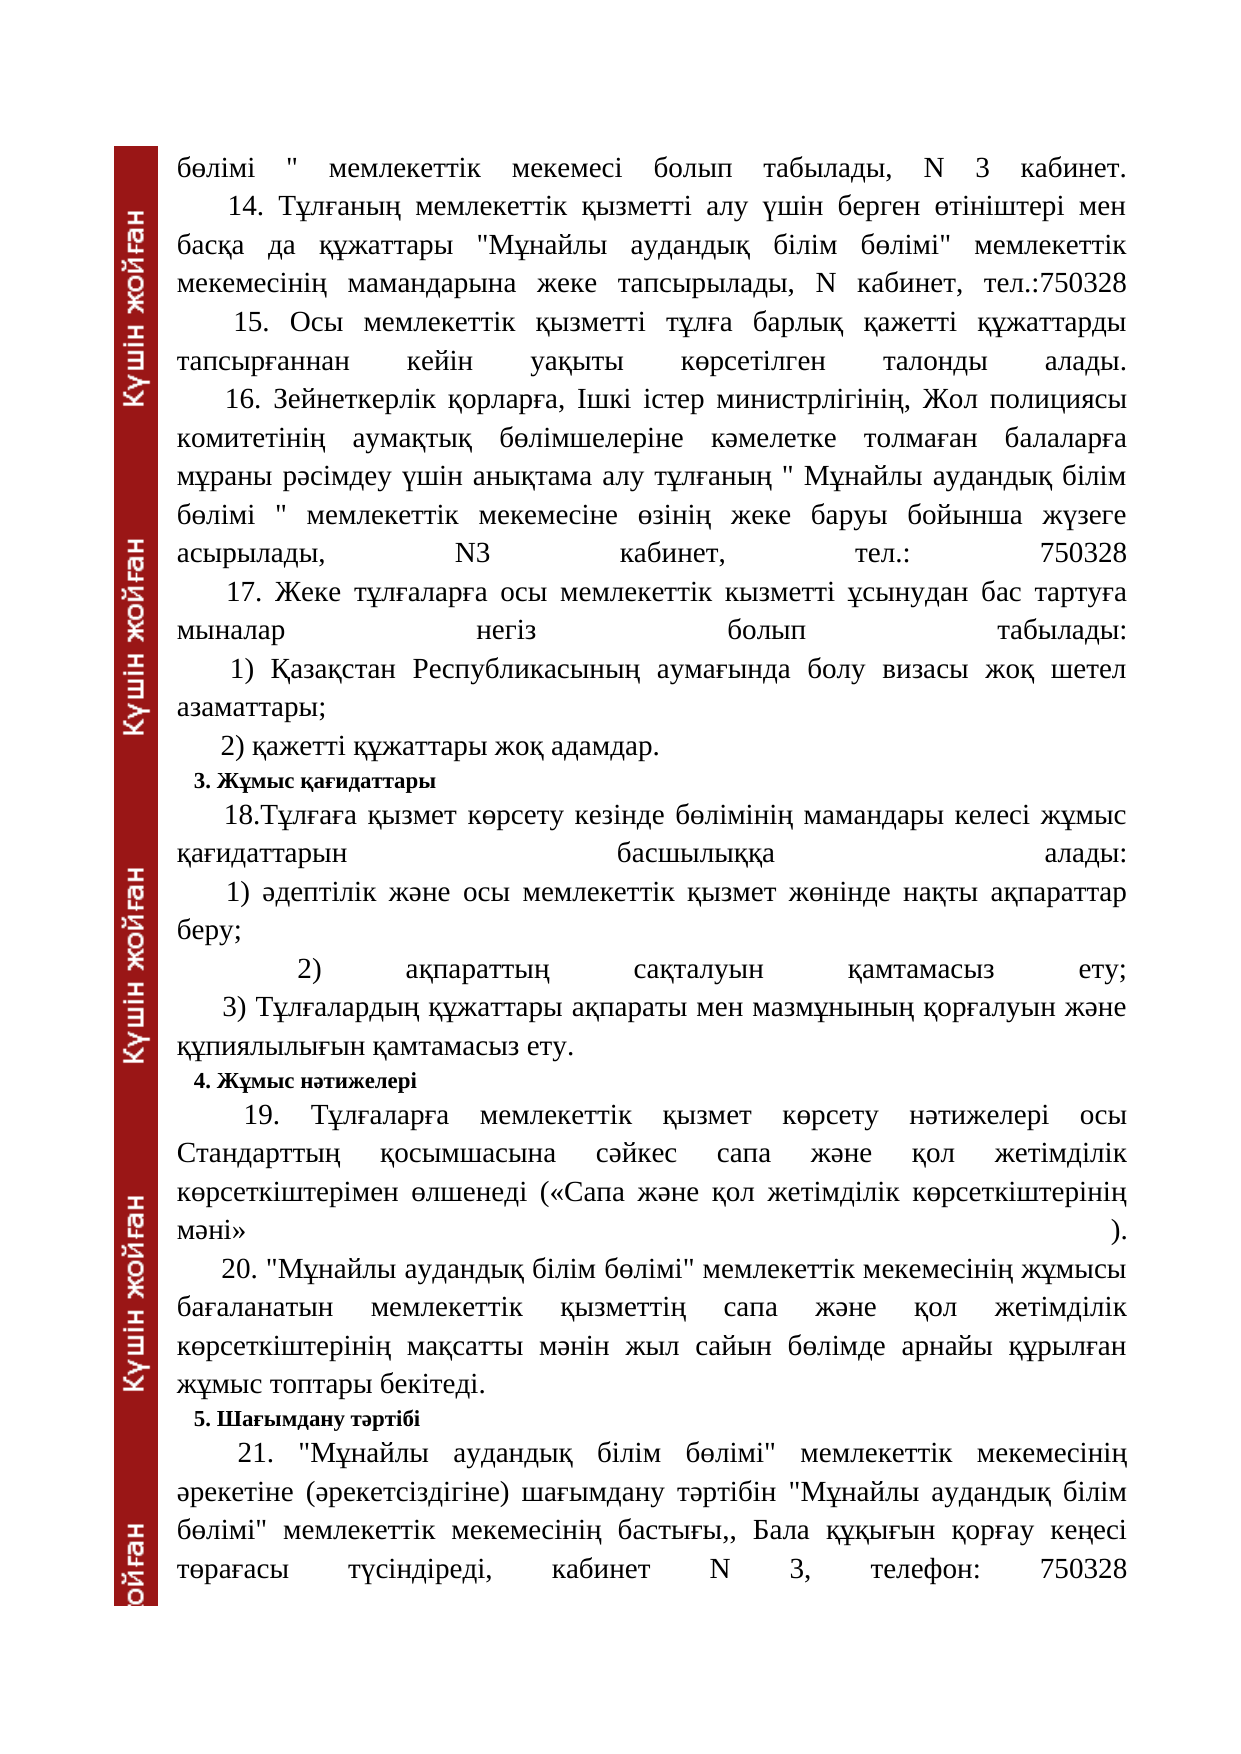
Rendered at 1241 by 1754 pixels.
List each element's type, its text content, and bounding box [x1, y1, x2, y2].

picture [114, 1062, 158, 1067]
text 4. Жұмыс нәтижелері [112, 1067, 1128, 1093]
picture [114, 1400, 158, 1405]
picture [114, 146, 158, 150]
text 19. Тұлғаларға мемлекеттік қызмет көрсету нәтижелері осы Стандарттың қосымшасына сәйкес сапа және қол жетімділік көрсеткіштерімен өлшенеді («Сапа және қол жетімділік көрсеткіштерінің мәні» ). 20. "Мұнайлы аудандық білім бөлімі" мемлекеттік мекемесінің жұмысы бағаланатын мемлекеттік қызметтің сапа және қол жетімділік көрсеткіштерінің мақсатты мәнін жыл сайын бөлімде арнайы құрылған жұмыс топтары бекітеді. [112, 1097, 1128, 1400]
text 5. Шағымдану тәртібі [112, 1405, 1128, 1432]
text 3. Жұмыс қағидаттары [112, 767, 1128, 793]
text 18.Тұлғаға қызмет көрсету кезінде бөлімінің мамандары келесі жұмыс қағидаттарын басшылыққа алады: 1) әдептілік және осы мемлекеттік қызмет жөнінде нақты ақпараттар беру; 2) ақпараттың сақталуын қамтамасыз ету; 3) Тұлғалардың құжаттары ақпараты мен мазмұнының қорғалуын және құпиялылығын қамтамасыз ету. [112, 797, 1128, 1062]
picture [114, 762, 158, 767]
picture [114, 793, 158, 797]
picture [114, 1584, 158, 1606]
picture [114, 1093, 158, 1097]
